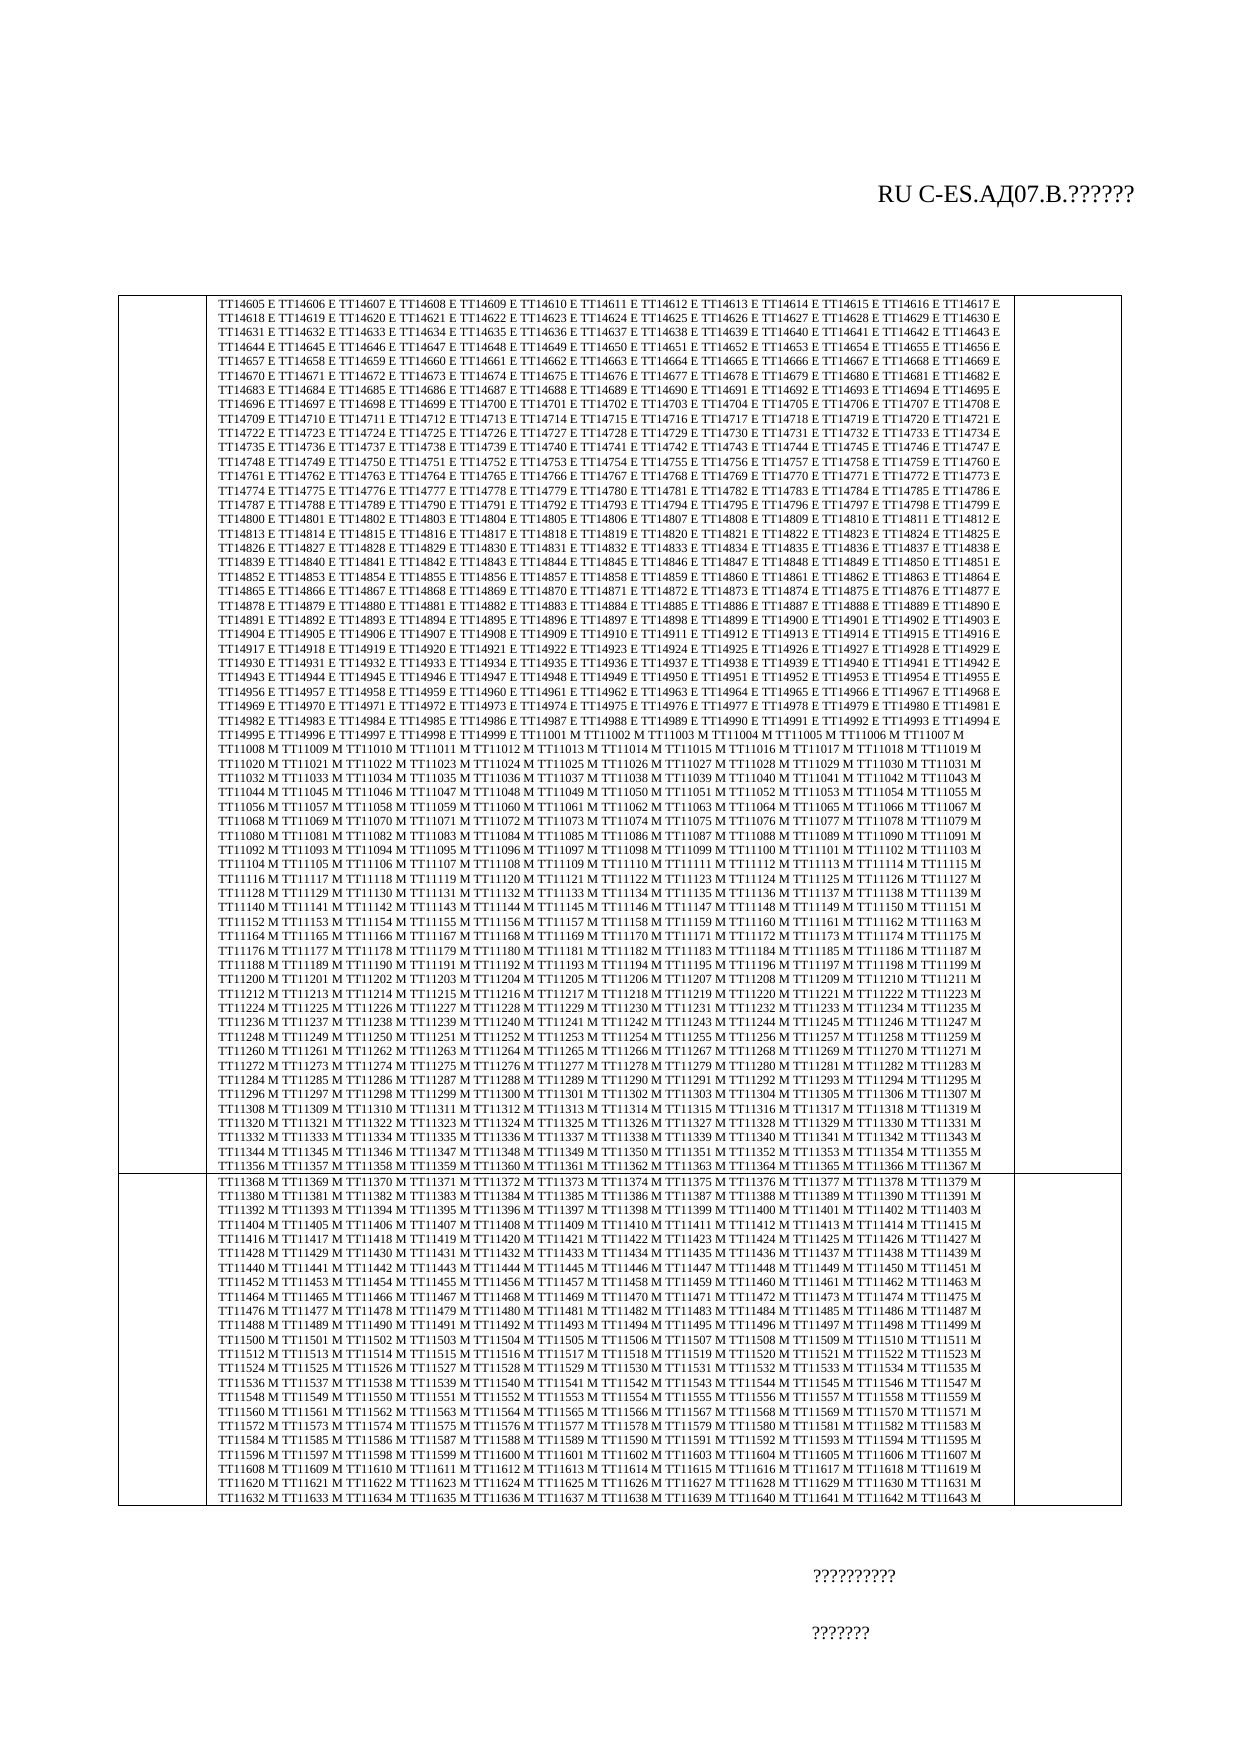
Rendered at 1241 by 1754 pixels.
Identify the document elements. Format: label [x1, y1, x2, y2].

table_cell [207, 1174, 1014, 1505]
table_cell [119, 296, 206, 1173]
table_cell [1015, 1174, 1121, 1505]
table_cell [1015, 296, 1121, 1173]
table_cell [119, 1174, 206, 1505]
table_cell [207, 296, 1014, 1173]
